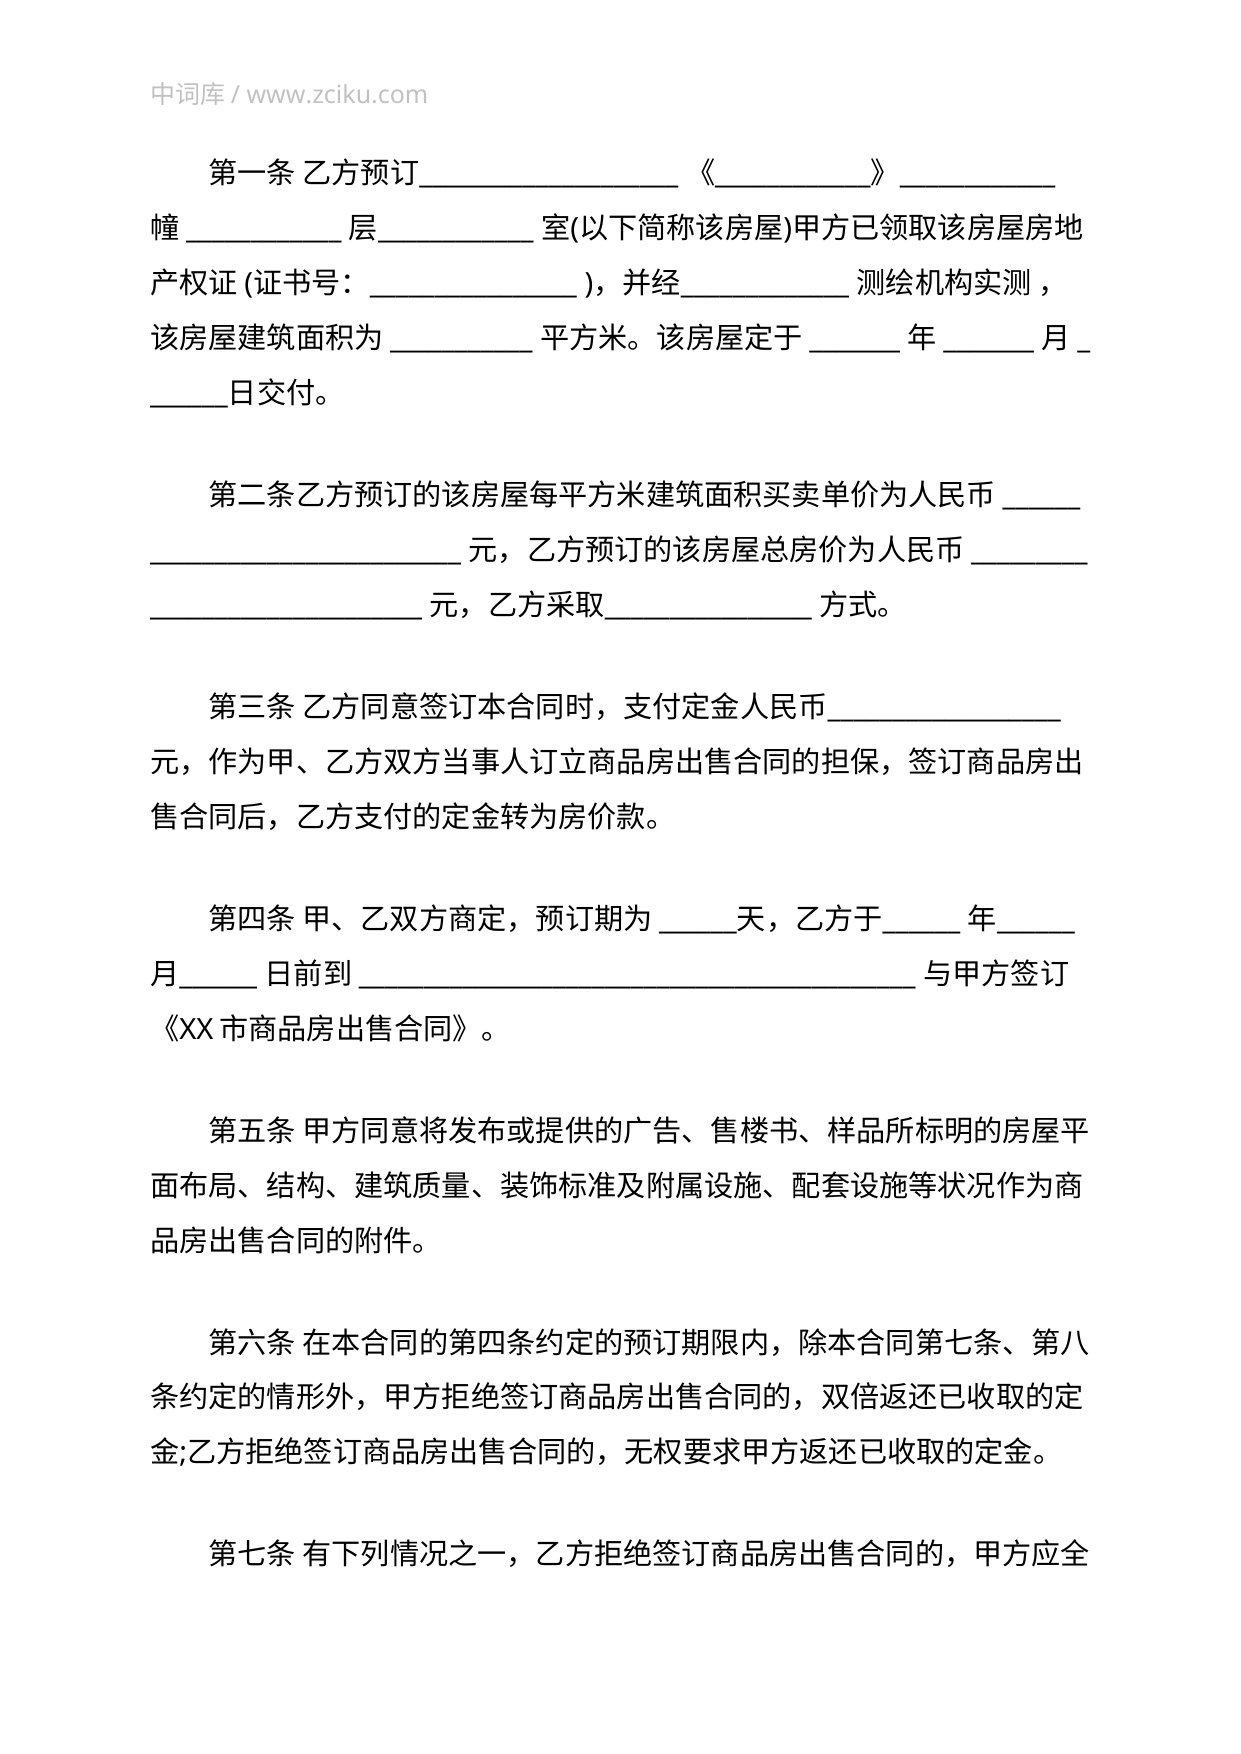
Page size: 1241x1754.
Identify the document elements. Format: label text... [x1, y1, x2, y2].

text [150, 1531, 1090, 1573]
text 第五条 甲方同意将发布或提供的广告、售楼书、样品所标明的房屋平面布局、结构、建筑质量、装饰标准及附属设施、配套设施等状况作为商品房出售合同的附件。 [150, 1108, 1090, 1260]
text 第四条 甲、乙双方商定，预订期为 ______天，乙方于______ 年______月______ 日前到 ___________________________________________ 与甲方签订《XX市商品房出售合同》。 [150, 896, 1090, 1048]
text 第一条 乙方预订____________________ 《____________》____________ 幢 ____________ 层____________ 室(以下简称该房屋)甲方已领取该房屋房地产权证 (证书号：________________ )，并经_____________ 测绘机构实测 ，该房屋建筑面积为 ___________ 平方米。该房屋定于 _______ 年 _______ 月 _______日交付。 [150, 150, 1090, 412]
text 第二条乙方预订的该房屋每平方米建筑面积买卖单价为人民币 ______________________________ 元，乙方预订的该房屋总房价为人民币 ______________________________ 元，乙方采取________________ 方式。 [150, 472, 1090, 624]
text 第六条 在本合同的第四条约定的预订期限内，除本合同第七条、第八条约定的情形外，甲方拒绝签订商品房出售合同的，双倍返还已收取的定金;乙方拒绝签订商品房出售合同的，无权要求甲方返还已收取的定金。 [150, 1319, 1090, 1471]
text 第三条 乙方同意签订本合同时，支付定金人民币__________________ 元，作为甲、乙方双方当事人订立商品房出售合同的担保，签订商品房出售合同后，乙方支付的定金转为房价款。 [150, 684, 1090, 836]
